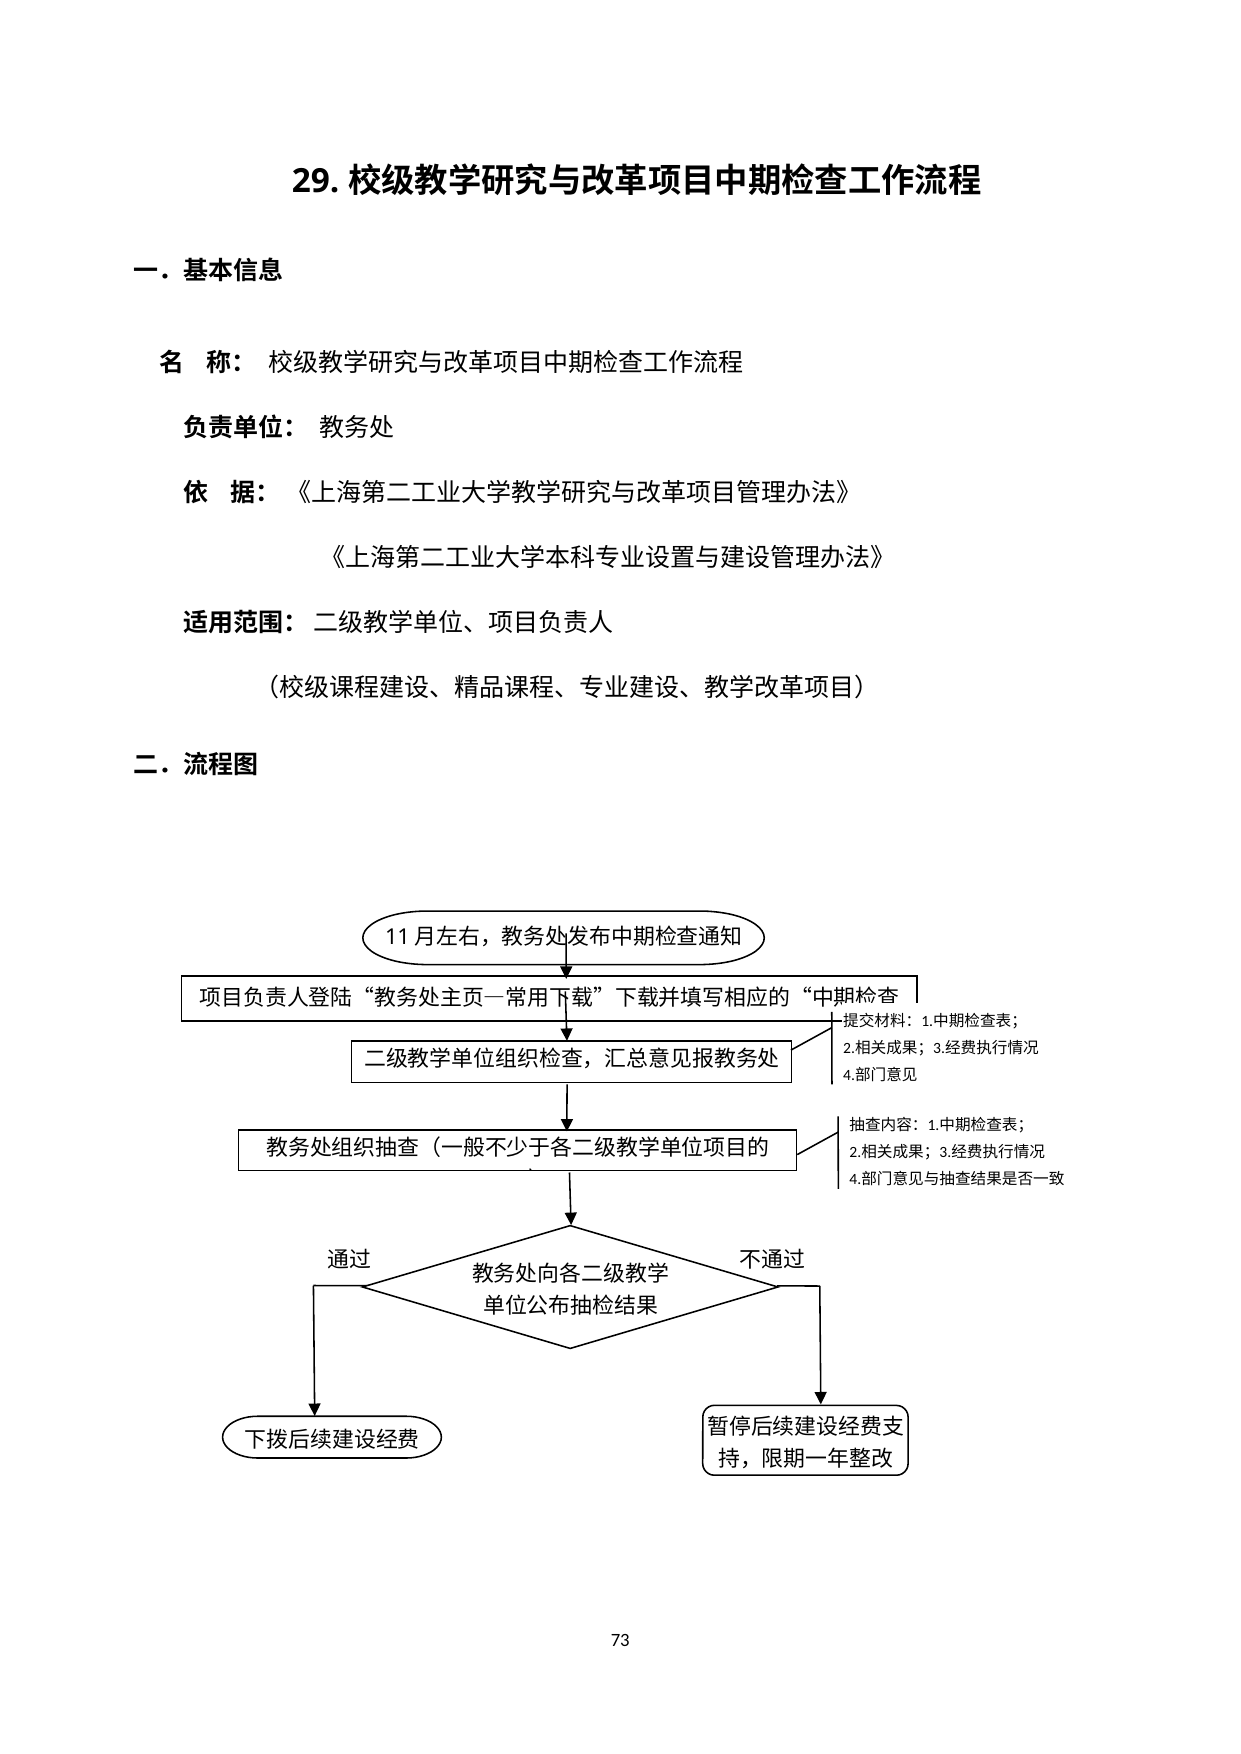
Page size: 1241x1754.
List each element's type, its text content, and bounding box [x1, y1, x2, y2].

text 一．基本信息 [133, 236, 1107, 301]
text 名 称： 校级教学研究与改革项目中期检查工作流程 [133, 328, 1140, 393]
text 29. 校级教学研究与改革项目中期检查工作流程 [133, 146, 1140, 211]
text 适用范围： 二级教学单位、项目负责人 [133, 588, 1107, 653]
text 《上海第二工业大学本科专业设置与建设管理办法》 [133, 523, 1107, 588]
text 依 据： 《上海第二工业大学教学研究与改革项目管理办法》 [133, 458, 1107, 523]
text 负责单位： 教务处 [133, 393, 1107, 458]
text 二．流程图 [133, 730, 1107, 795]
text （校级课程建设、精品课程、专业建设、教学改革项目） [133, 653, 1107, 718]
